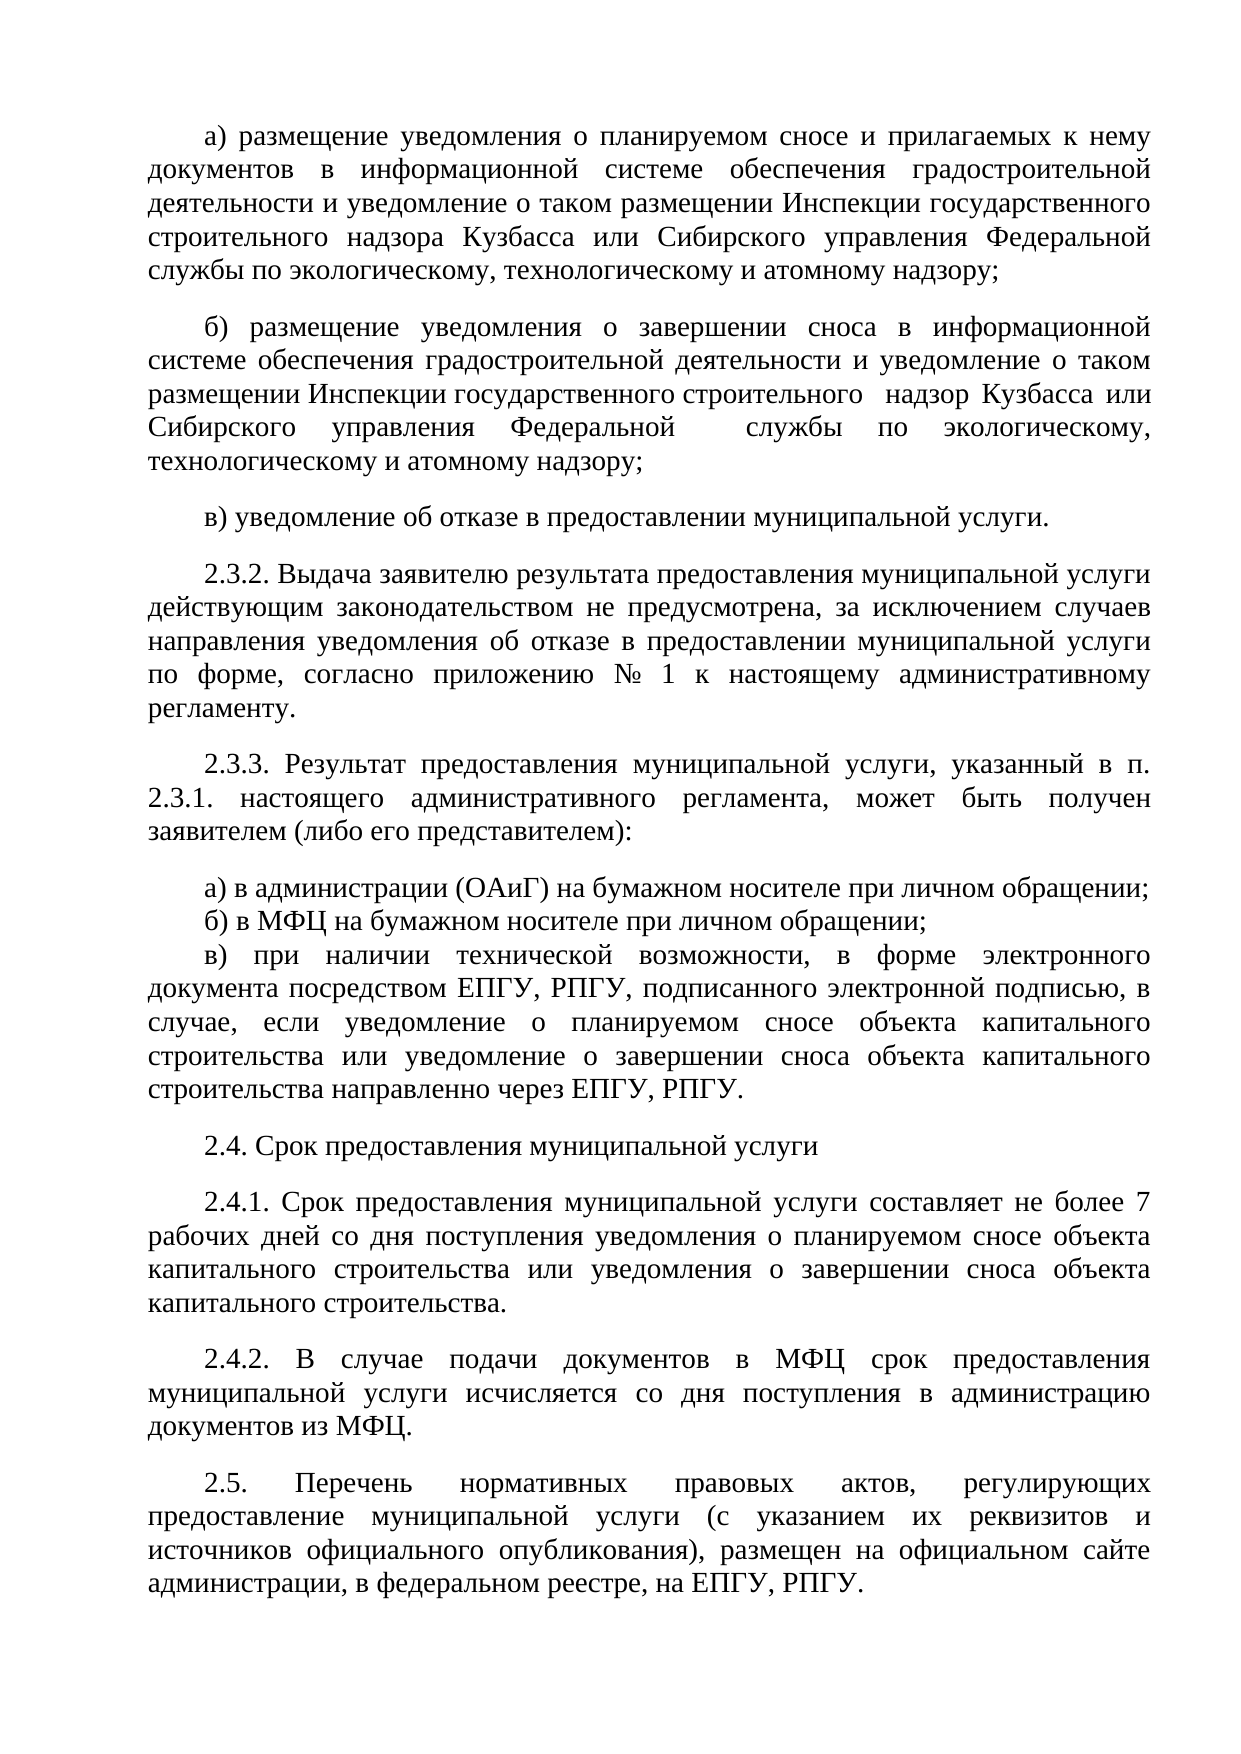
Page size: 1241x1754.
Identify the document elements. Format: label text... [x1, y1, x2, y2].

text 2.5. Перечень нормативных правовых актов, регулирующих предоставление муниципальной услуги (с указанием их реквизитов и источников официального опубликования), размещен на официальном сайте администрации, в федеральном реестре, на ЕПГУ, РПГУ. [148, 1465, 1152, 1599]
text 2.3.2. Выдача заявителю результата предоставления муниципальной услуги действующим законодательством не предусмотрена, за исключением случаев направления уведомления об отказе в предоставлении муниципальной услуги по форме, согласно приложению № 1 к настоящему административному регламенту. [148, 556, 1152, 723]
text 2.4. Срок предоставления муниципальной услуги [148, 1128, 1152, 1161]
text в) при наличии технической возможности, в форме электронного документа посредством ЕПГУ, РПГУ, подписанного электронной подписью, в случае, если уведомление о планируемом сносе объекта капитального строительства или уведомление о завершении сноса объекта капитального строительства направленно через ЕПГУ, РПГУ. [148, 937, 1152, 1105]
text б) размещение уведомления о завершении сноса в информационной системе обеспечения градостроительной деятельности и уведомление о таком размещении Инспекции государственного строительного надзор Кузбасса или Сибирского управления Федеральной службы по экологическому, технологическому и атомному надзору; [148, 309, 1152, 476]
text 2.3.3. Результат предоставления муниципальной услуги, указанный в п. 2.3.1. настоящего административного регламента, может быть получен заявителем (либо его представителем): [148, 746, 1152, 847]
text а) размещение уведомления о планируемом сносе и прилагаемых к нему документов в информационной системе обеспечения градостроительной деятельности и уведомление о таком размещении Инспекции государственного строительного надзора Кузбасса или Сибирского управления Федеральной службы по экологическому, технологическому и атомному надзору; [148, 118, 1152, 286]
text в) уведомление об отказе в предоставлении муниципальной услуги. [148, 499, 1152, 533]
text б) в МФЦ на бумажном носителе при личном обращении; [148, 903, 1152, 937]
text 2.4.2. В случае подачи документов в МФЦ срок предоставления муниципальной услуги исчисляется со дня поступления в администрацию документов из МФЦ. [148, 1341, 1152, 1442]
text а) в администрации (ОАиГ) на бумажном носителе при личном обращении; [148, 870, 1152, 903]
text 2.4.1. Срок предоставления муниципальной услуги составляет не более 7 рабочих дней со дня поступления уведомления о планируемом сносе объекта капитального строительства или уведомления о завершении сноса объекта капитального строительства. [148, 1184, 1152, 1318]
